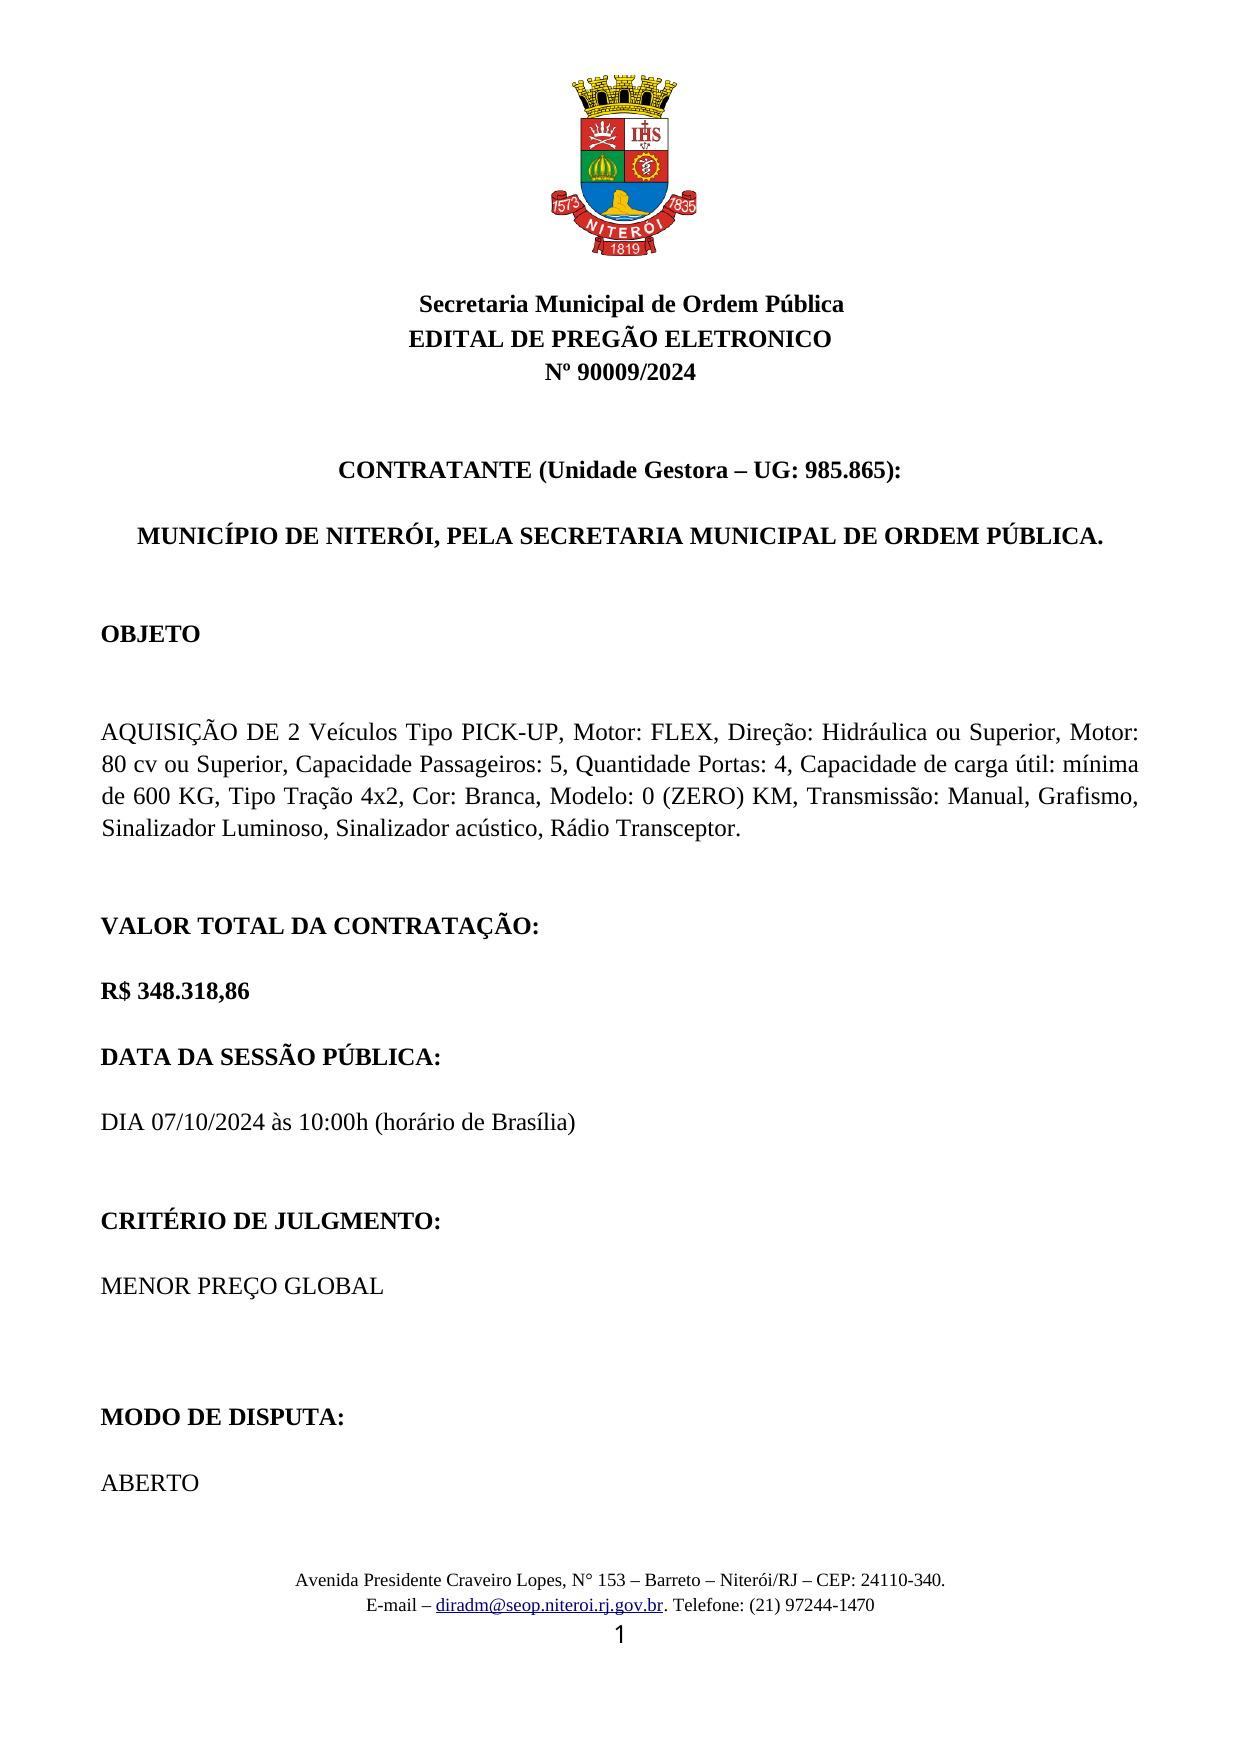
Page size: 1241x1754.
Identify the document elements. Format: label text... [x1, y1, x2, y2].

text MENOR PREÇO GLOBAL [100, 1271, 1203, 1300]
text CONTRATANTE (Unidade Gestora – UG: 985.865): [37, 455, 1203, 484]
text DATA DA SESSÃO PÚBLICA: [100, 1042, 1203, 1071]
subtitle CRITÉRIO DE JULGMENTO: [100, 1206, 1203, 1234]
text ABERTO [100, 1468, 1203, 1496]
subtitle MODO DE DISPUTA: [100, 1402, 1203, 1431]
text Nº 90009/2024 [38, 357, 1203, 386]
subtitle VALOR TOTAL DA CONTRATAÇÃO: R$ 348.318,86 [100, 911, 564, 1005]
subtitle MUNICÍPIO DE NITERÓI, PELA SECRETARIA MUNICIPAL DE ORDEM PÚBLICA. [38, 521, 1203, 550]
subtitle EDITAL DE PREGÃO ELETRONICO [38, 324, 1203, 353]
text AQUISIÇÃO DE 2 Veículos Tipo PICK-UP, Motor: FLEX, Direção: Hidráulica ou Superior, Motor: 80 cv ou Superior, Capacidade Passageiros: 5, Quantidade Portas: 4, Capacidade de carga útil: mínima de 600 KG, Tipo Tração 4x2, Cor: Branca, Modelo: 0 (ZERO) KM, Transmissão: Manual, Grafismo, Sinalizador Luminoso, Sinalizador acústico, Rádio Transceptor. [100, 717, 1141, 842]
text OBJETO [100, 619, 1203, 648]
text DIA 07/10/2024 às 10:00h (horário de Brasília) [100, 1107, 1203, 1136]
picture [551, 75, 697, 256]
